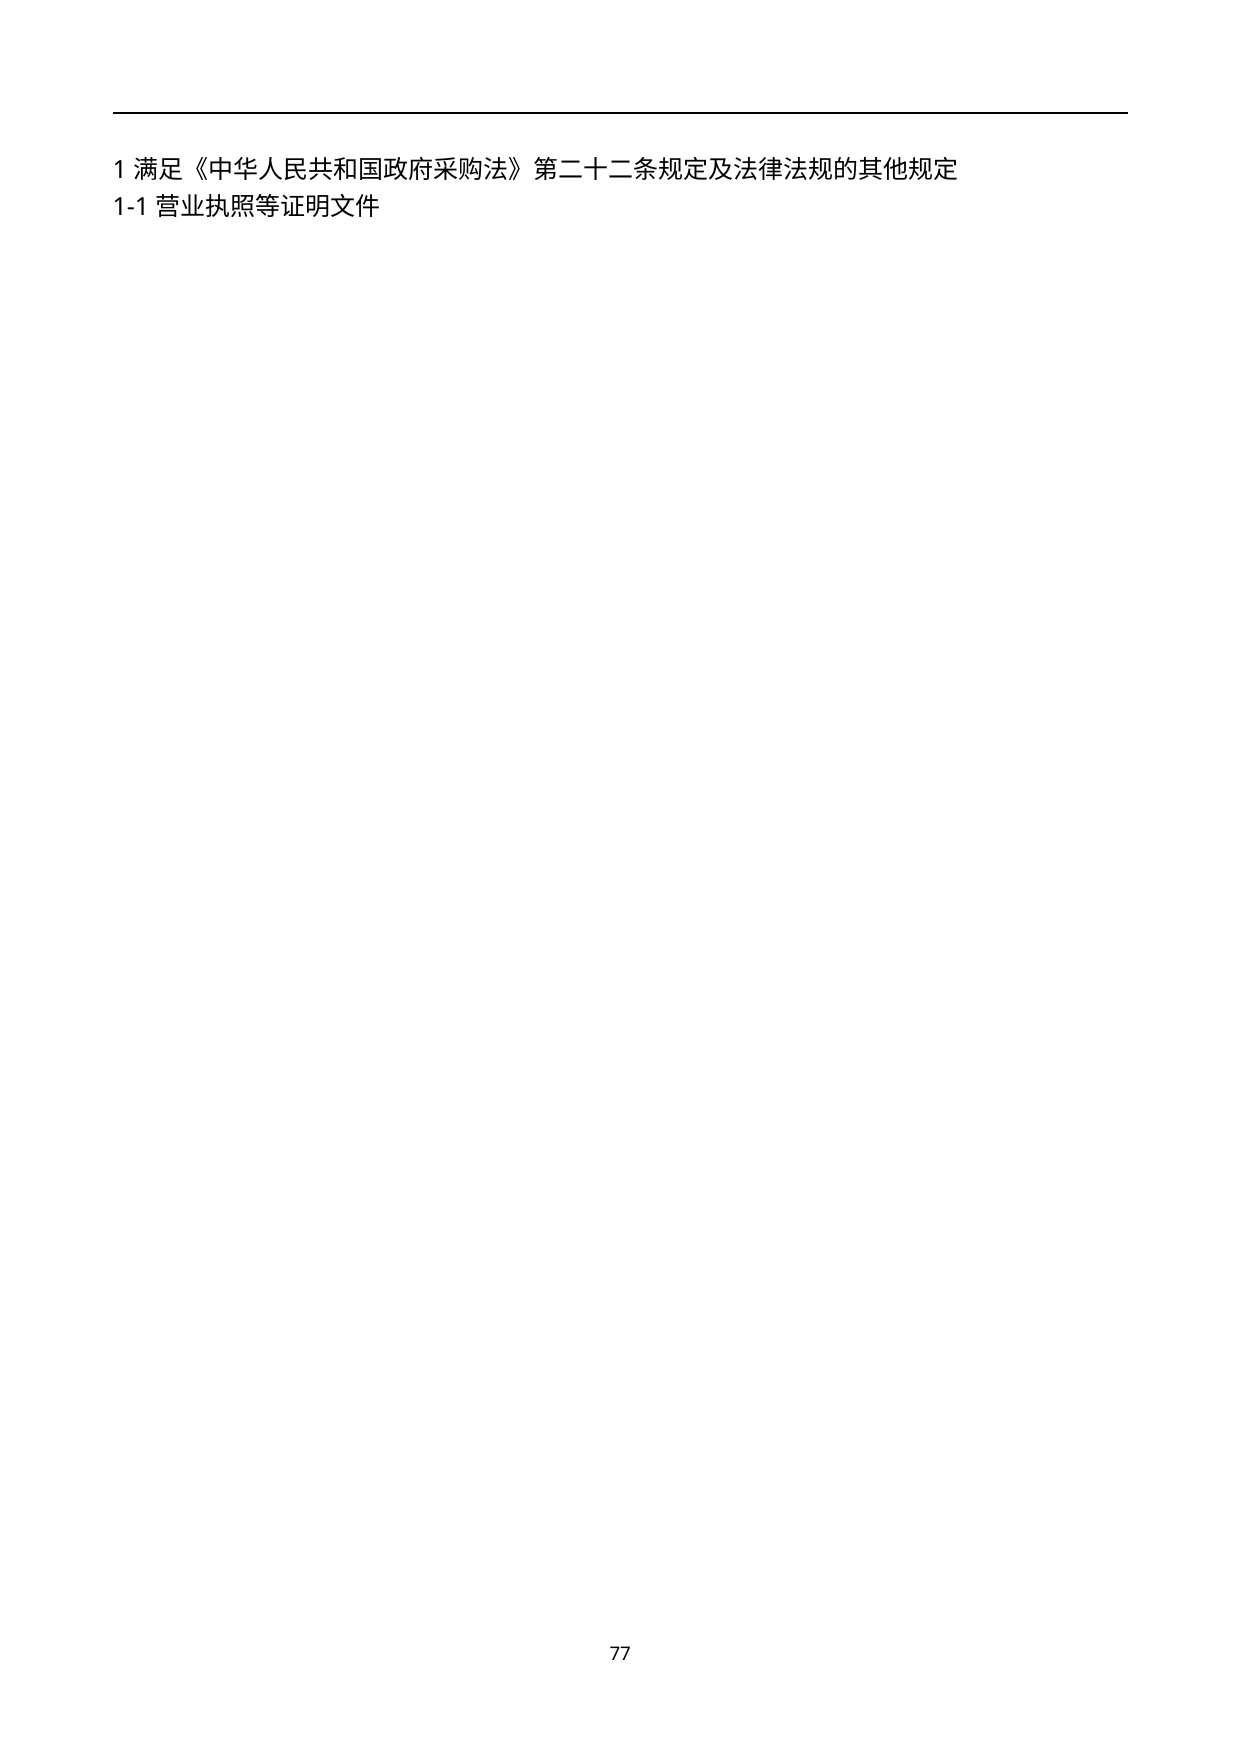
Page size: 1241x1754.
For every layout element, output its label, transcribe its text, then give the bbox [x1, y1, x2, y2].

text 1 满足《中华人民共和国政府采购法》第二十二条规定及法律法规的其他规定 [112, 150, 1128, 186]
text 1-1 营业执照等证明文件 [112, 186, 1128, 222]
